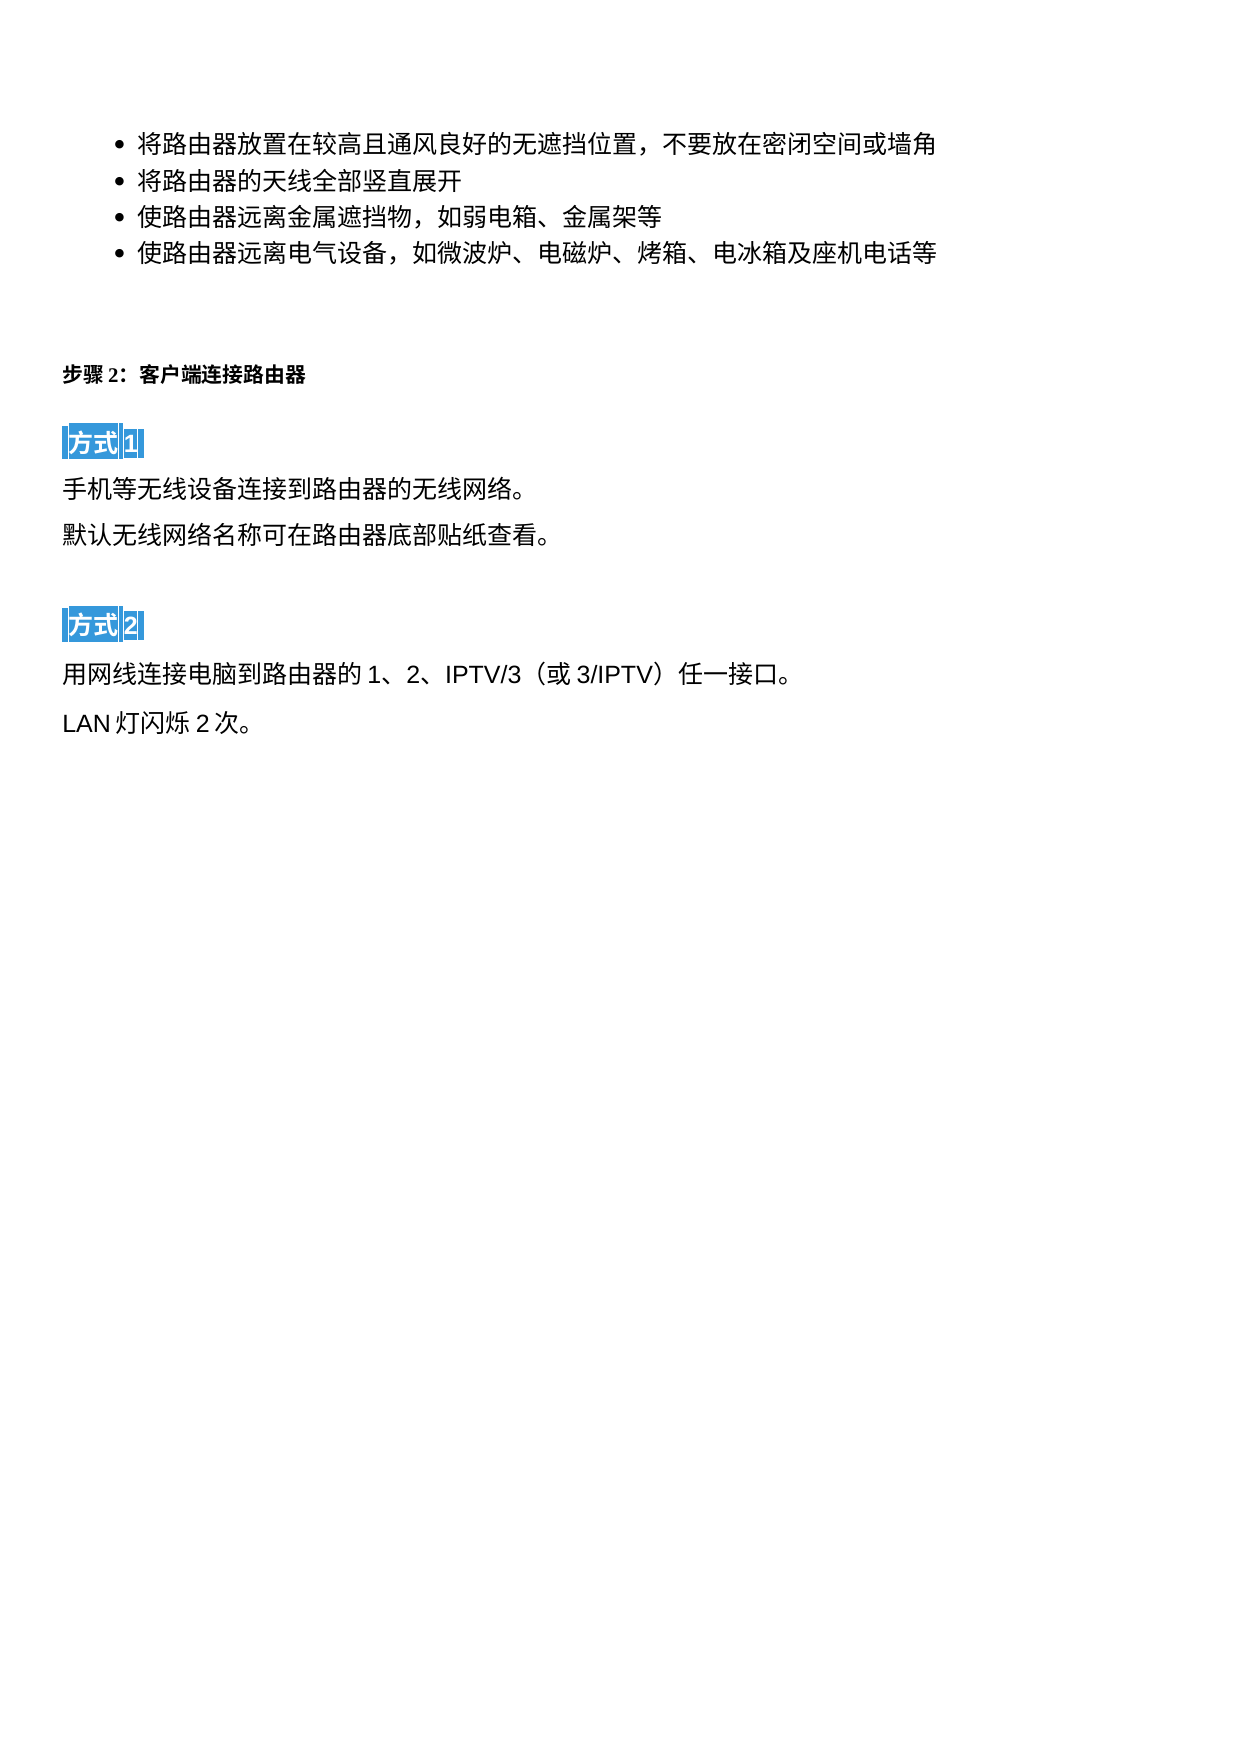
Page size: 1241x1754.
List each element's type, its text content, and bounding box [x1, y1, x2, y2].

text LAN灯闪烁2次。 [62, 703, 1199, 739]
text 默认无线网络名称可在路由器底部贴纸查看。 [62, 516, 1199, 552]
subtitle 步骤2：客户端连接路由器 [62, 358, 1199, 389]
list 将路由器的天线全部竖直展开 [115, 161, 1199, 197]
text 用网线连接电脑到路由器的1、2、IPTV/3（或3/IPTV）任一接口。 [62, 654, 1199, 691]
subtitle 方式1 [123, 423, 1199, 459]
list 将路由器放置在较高且通风良好的无遮挡位置，不要放在密闭空间或墙角 [115, 125, 1199, 161]
list 使路由器远离电气设备，如微波炉、电磁炉、烤箱、电冰箱及座机电话等 [115, 234, 1199, 270]
list 使路由器远离金属遮挡物，如弱电箱、金属架等 [115, 197, 1199, 234]
subtitle 方式2 [123, 606, 1199, 642]
text 手机等无线设备连接到路由器的无线网络。 [62, 469, 1199, 506]
